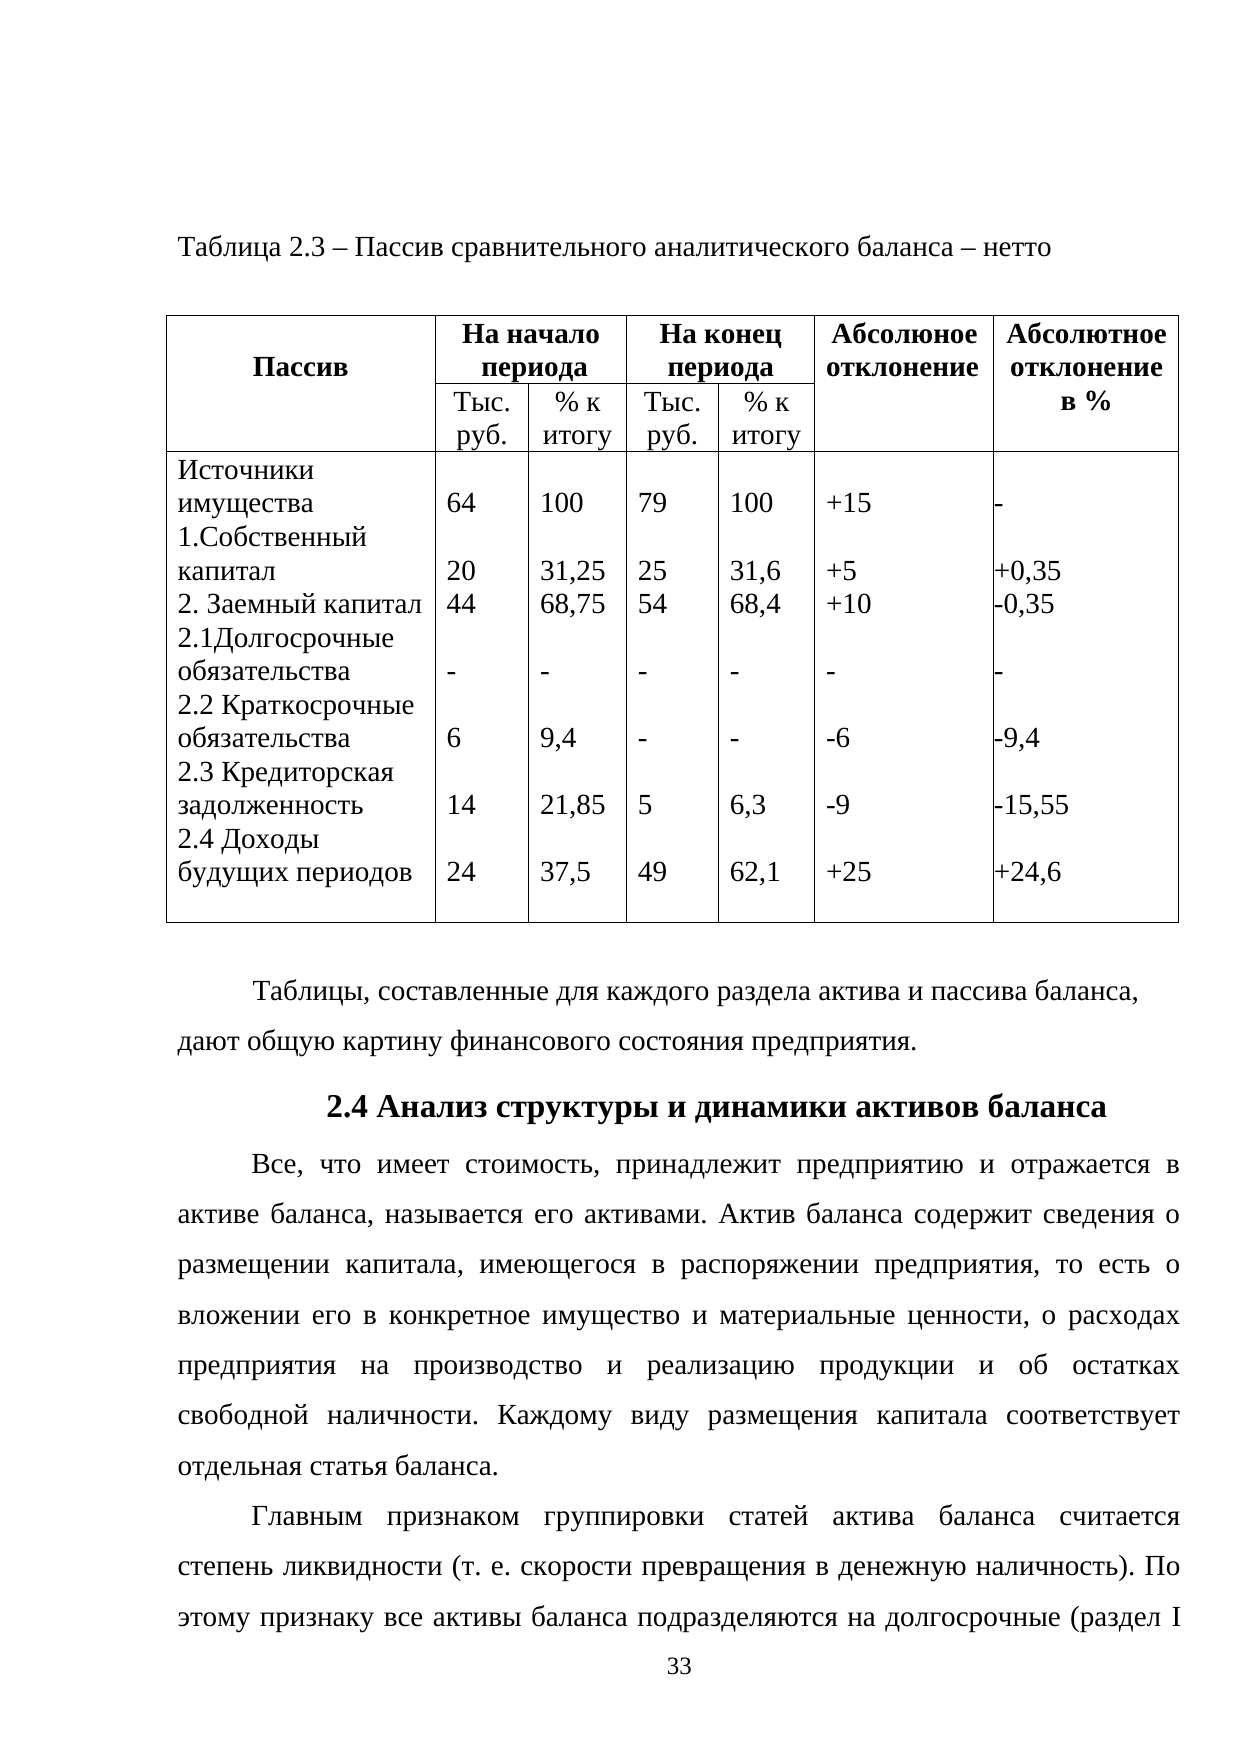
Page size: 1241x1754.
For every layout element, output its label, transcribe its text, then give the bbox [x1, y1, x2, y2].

text Все, что имеет стоимость, принадлежит предприятию и отражается в активе баланса, называется его активами. Актив баланса содержит сведения о размещении капитала, имеющегося в распоряжении предприятия, то есть о вложении его в конкретное имущество и материальные ценности, о расходах предприятия на производство и реализацию продукции и об остатках свободной наличности. Каждому виду размещения капитала соответствует отдельная статья баланса. [177, 1146, 1181, 1481]
subtitle Таблица 2.3 – Пассив сравнительного аналитического баланса – нетто [177, 229, 1181, 263]
table_cell - +0,35 -0,35 - -9,4 -15,55 +24,6 [994, 452, 1178, 922]
table_cell Источники имущества 1.Собственный капитал 2. Заемный капитал 2.1Долгосрочные обязательства 2.2 Краткосрочные обязательства 2.3 Кредиторская задолженность 2.4 Доходы будущих периодов [167, 452, 435, 922]
table_header Абсолюное отклонение [815, 316, 993, 451]
table_cell Тыс. руб. [627, 384, 718, 451]
table_header На начало периода [436, 316, 626, 383]
text Таблицы, составленные для каждого раздела актива и пассива баланса, дают общую картину финансового состояния предприятия. [177, 973, 1181, 1057]
table_cell 100 31,25 68,75 - 9,4 21,85 37,5 [529, 452, 626, 922]
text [177, 1498, 1181, 1632]
table_cell % к итогу [719, 384, 814, 451]
table_cell 64 20 44 - 6 14 24 [436, 452, 528, 922]
table_header Абсолютное отклонение в % [994, 316, 1178, 451]
table_header Пассив [167, 316, 435, 451]
table_header На конец периода [627, 316, 814, 383]
table_cell 100 31,6 68,4 - - 6,3 62,1 [719, 452, 814, 922]
table_cell 79 25 54 - - 5 49 [627, 452, 718, 922]
text 2.4 Анализ структуры и динамики активов баланса [177, 1086, 1181, 1124]
table_cell Тыс. руб. [436, 384, 528, 451]
table_cell % к итогу [529, 384, 626, 451]
table_cell +15 +5 +10 - -6 -9 +25 [815, 452, 993, 922]
